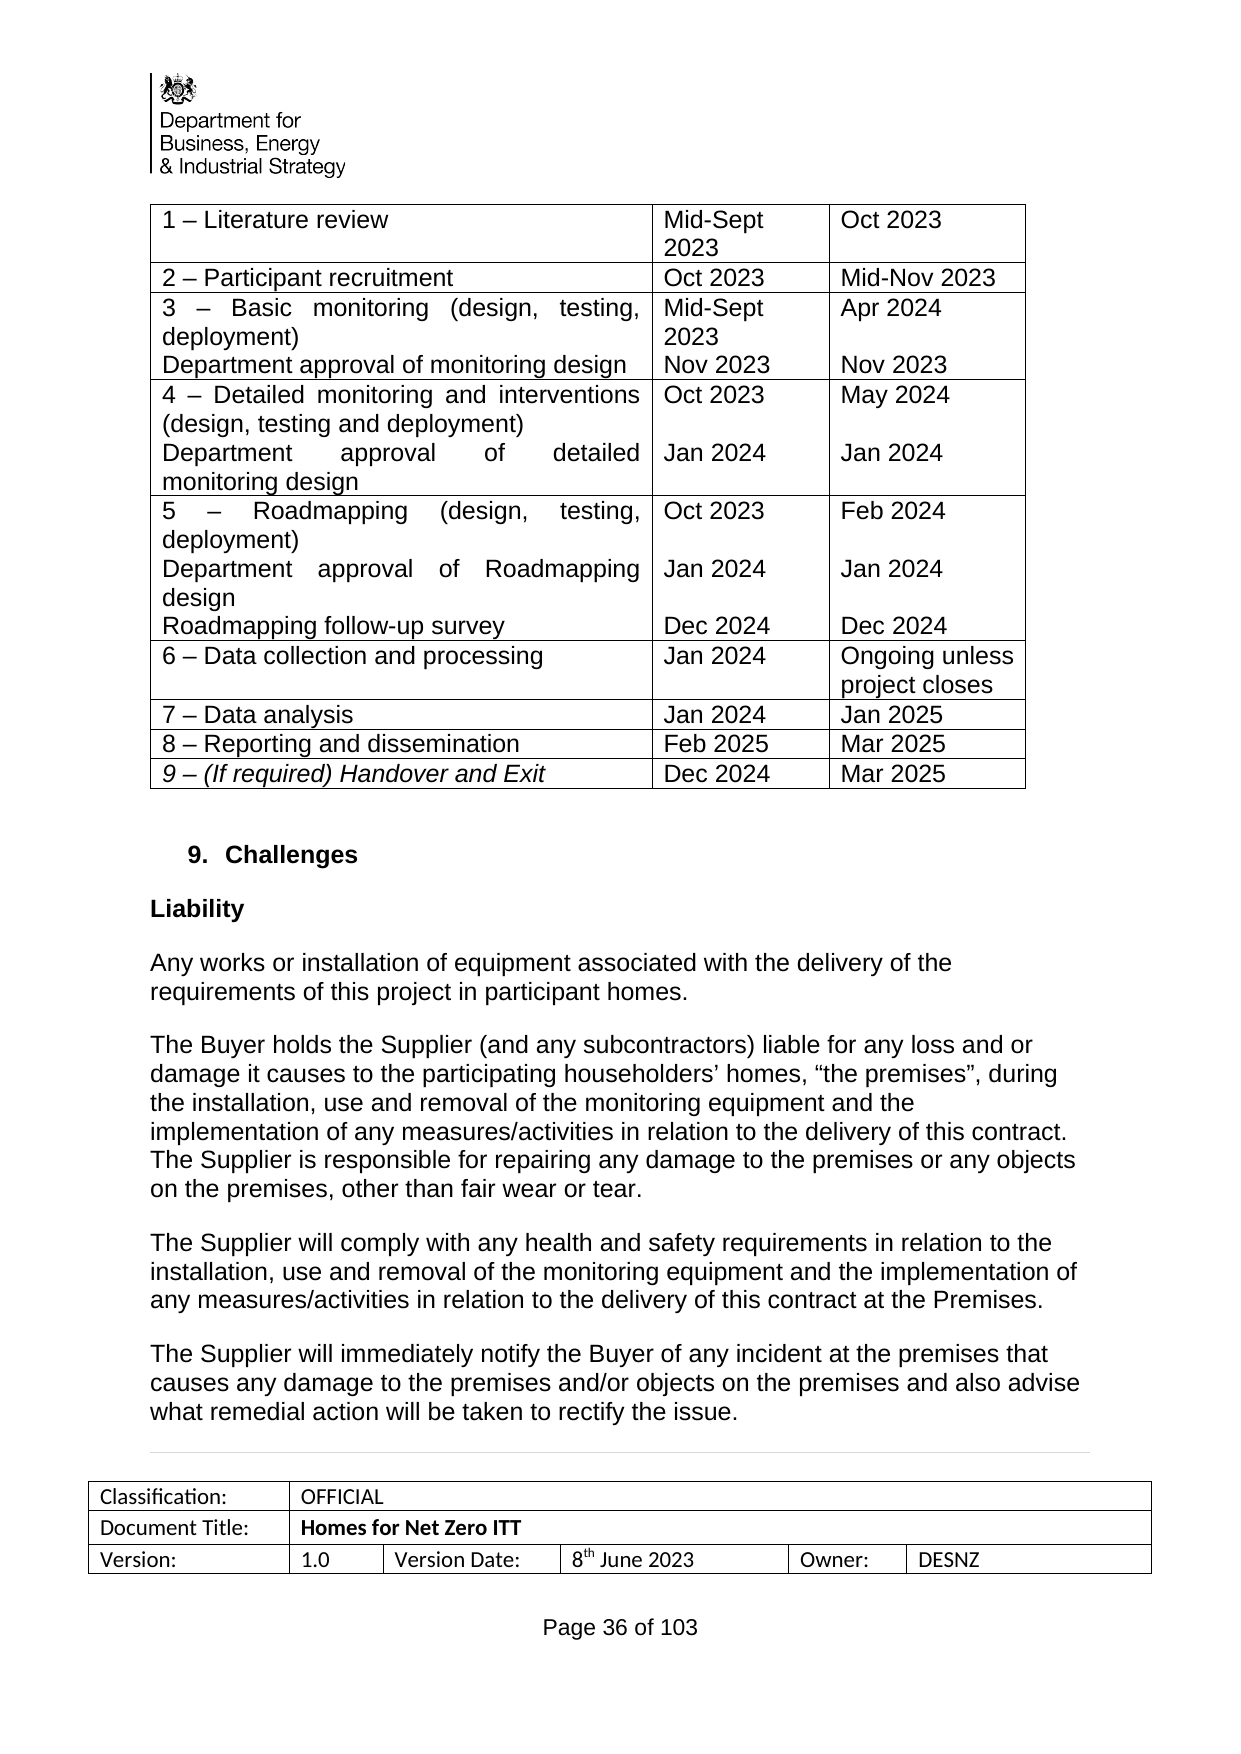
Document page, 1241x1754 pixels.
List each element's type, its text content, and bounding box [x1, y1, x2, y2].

table_cell Jan 2025 [830, 700, 1025, 728]
picture [150, 73, 345, 178]
table_cell Mid-Sept 2023 Nov 2023 [653, 293, 829, 379]
table_cell Mar 2025 [830, 730, 1025, 758]
table_cell 7 – Data analysis [151, 700, 652, 728]
table_cell 3 – Basic monitoring (design, testing, deployment) Department approval of monitoring design [151, 293, 652, 379]
table_cell Mid-Sept 2023 [653, 205, 829, 262]
table_cell Jan 2024 [653, 641, 829, 699]
text Any works or installation of equipment associated with the delivery of the requirements of this project in participant homes. [150, 948, 1090, 1005]
table_cell Ongoing unless project closes [830, 641, 1025, 699]
table_cell Dec 2024 [830, 611, 1025, 640]
text The Buyer holds the Supplier (and any subcontractors) liable for any loss and or damage it causes to the participating householders’ homes, “the premises”, during the installation, use and removal of the monitoring equipment and the implementation of any measures/activities in relation to the delivery of this contract. The Supplier is responsible for repairing any damage to the premises or any objects on the premises, other than fair wear or tear. [150, 1030, 1090, 1203]
table_cell Jan 2024 [653, 700, 829, 728]
table_cell May 2024 Jan 2024 [830, 380, 1025, 495]
text The Supplier will immediately notify the Buyer of any incident at the premises that causes any damage to the premises and/or objects on the premises and also advise what remedial action will be taken to rectify the issue. [150, 1339, 1090, 1425]
table_cell Oct 2023 [653, 263, 829, 292]
table_cell Oct 2023 [653, 496, 829, 554]
table_cell 6 – Data collection and processing [151, 641, 652, 699]
table_cell 4 – Detailed monitoring and interventions (design, testing and deployment) Department approval of detailed monitoring design [151, 380, 652, 495]
table_cell Mid-Nov 2023 [830, 263, 1025, 292]
table_cell Oct 2023 Jan 2024 [653, 380, 829, 495]
table_cell 8 – Reporting and dissemination [151, 730, 652, 758]
subtitle Challenges [187, 840, 1090, 869]
table_cell Dec 2024 [653, 759, 829, 788]
table_cell 9 – (If required) Handover and Exit [151, 759, 652, 788]
table_cell Jan 2024 [653, 554, 829, 611]
table_cell Jan 2024 [830, 554, 1025, 611]
table_cell 5 – Roadmapping (design, testing, deployment) [151, 496, 652, 554]
table_cell Roadmapping follow-up survey [151, 611, 652, 640]
table_cell 2 – Participant recruitment [151, 263, 652, 292]
table_cell Department approval of Roadmapping design [151, 554, 652, 611]
table_cell Apr 2024 Nov 2023 [830, 293, 1025, 379]
text The Supplier will comply with any health and safety requirements in relation to the installation, use and removal of the monitoring equipment and the implementation of any measures/activities in relation to the delivery of this contract at the Premises. [150, 1228, 1090, 1314]
table_cell Dec 2024 [653, 611, 829, 640]
table_cell Feb 2025 [653, 730, 829, 758]
table_cell 1 – Literature review [151, 205, 652, 262]
table_cell Mar 2025 [830, 759, 1025, 788]
table_cell Feb 2024 [830, 496, 1025, 554]
table_cell Oct 2023 [830, 205, 1025, 262]
text Liability [150, 894, 1090, 923]
